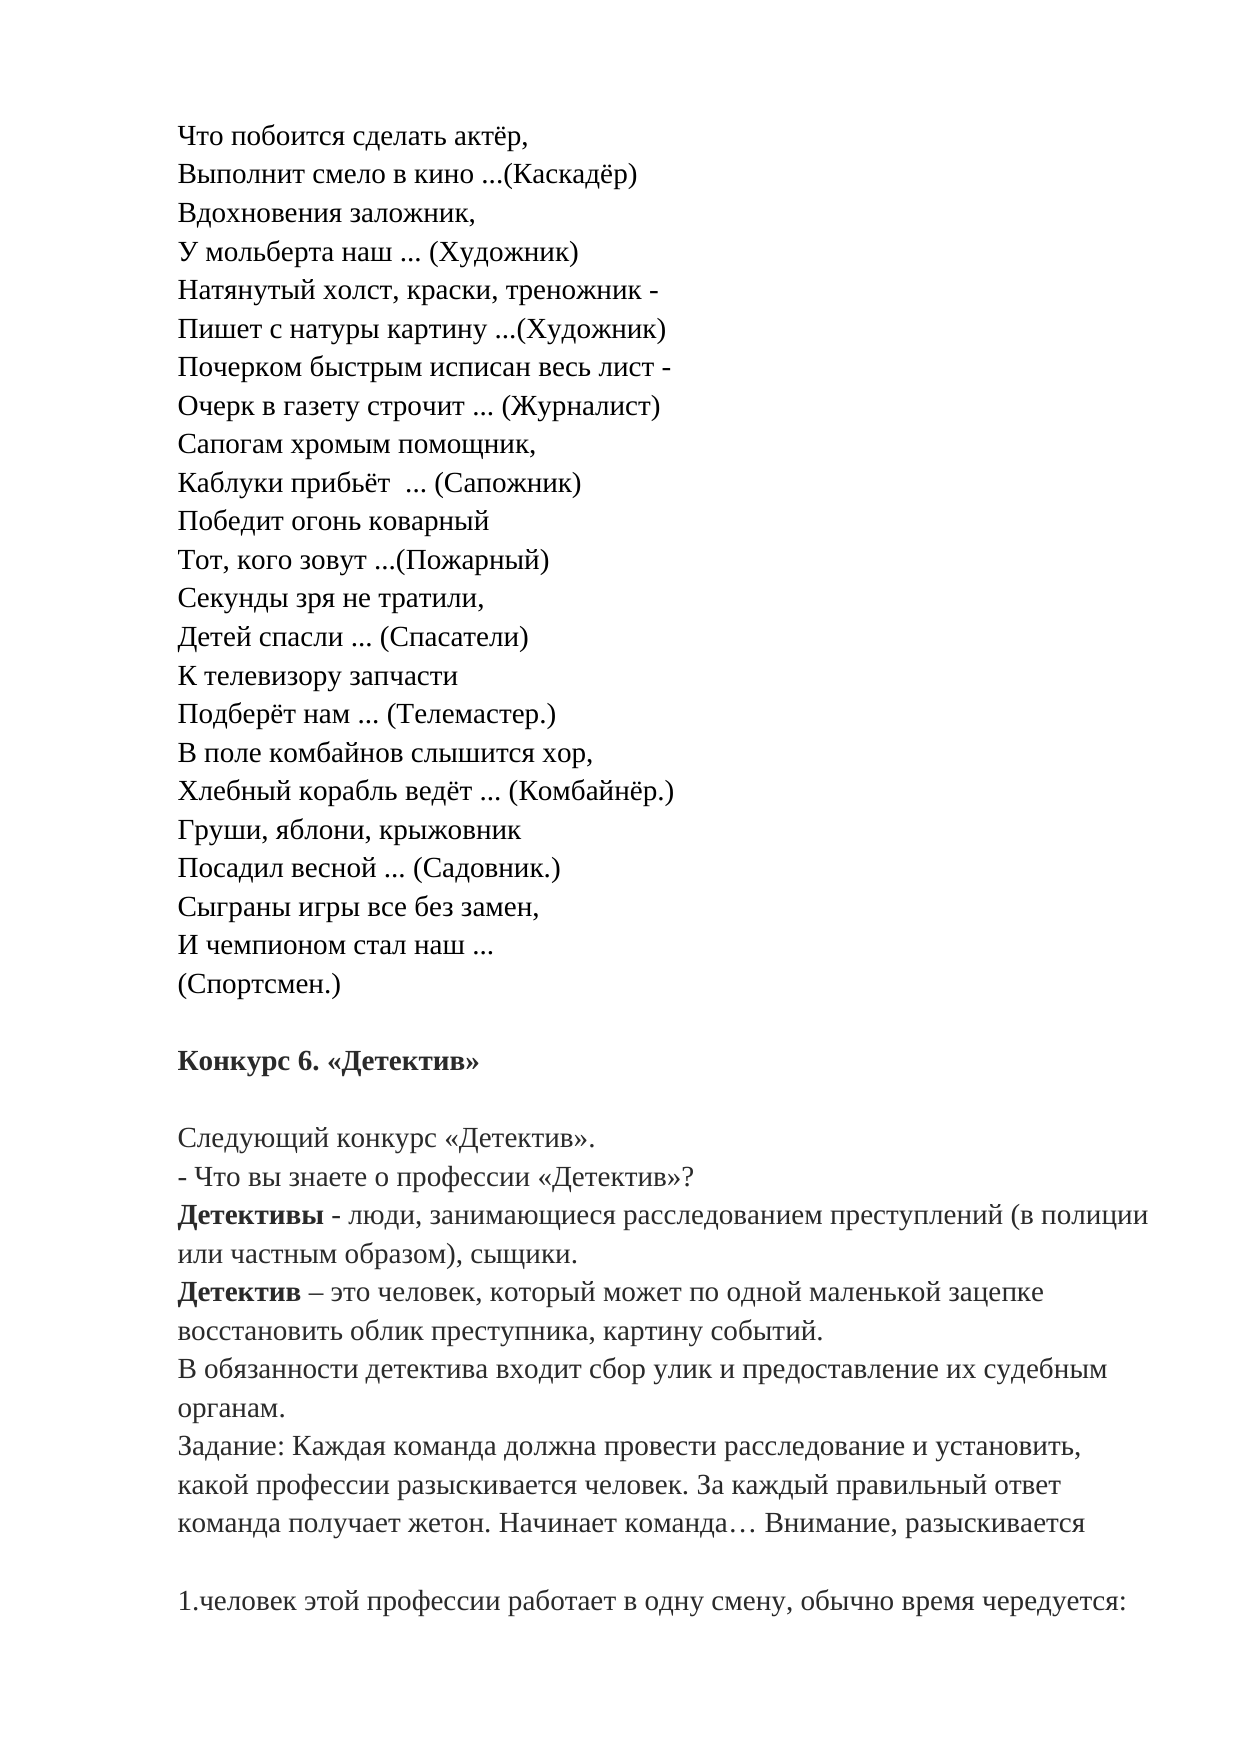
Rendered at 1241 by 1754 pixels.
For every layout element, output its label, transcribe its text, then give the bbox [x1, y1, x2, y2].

text Каблуки прибьёт ... (Сапожник) [177, 465, 1152, 498]
text Посадил весной ... (Садовник.) [177, 850, 1152, 884]
text Хлебный корабль ведёт ... (Комбайнёр.) [177, 773, 1152, 807]
text Секунды зря не тратили, [177, 581, 1152, 614]
text В поле комбайнов слышится хор, [177, 735, 1152, 768]
text Выполнит смело в кино ...(Каскадёр) [177, 157, 1152, 190]
text К телевизору запчасти [177, 658, 1152, 691]
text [177, 966, 1152, 1616]
text Сапогам хромым помощник, [177, 426, 1152, 460]
text Вдохновения заложник, [177, 195, 1152, 229]
text Победит огонь коварный [177, 503, 1152, 537]
text И чемпионом стал наш ... [177, 927, 1152, 961]
text У мольберта наш ... (Художник) [177, 234, 1152, 267]
text Подберёт нам ... (Телемастер.) [177, 696, 1152, 730]
text Натянутый холст, краски, треножник - [177, 272, 1152, 306]
text Груши, яблони, крыжовник [177, 812, 1152, 845]
text Очерк в газету строчит ... (Журналист) [177, 388, 1152, 421]
text Сыграны игры все без замен, [177, 889, 1152, 922]
text Детей спасли ... (Спасатели) [177, 619, 1152, 653]
text Что побоится сделать актёр, [177, 118, 1152, 152]
text Тот, кого зовут ...(Пожарный) [177, 542, 1152, 576]
text Пишет с натуры картину ...(Художник) Почерком быстрым исписан весь лист - [177, 311, 1152, 383]
